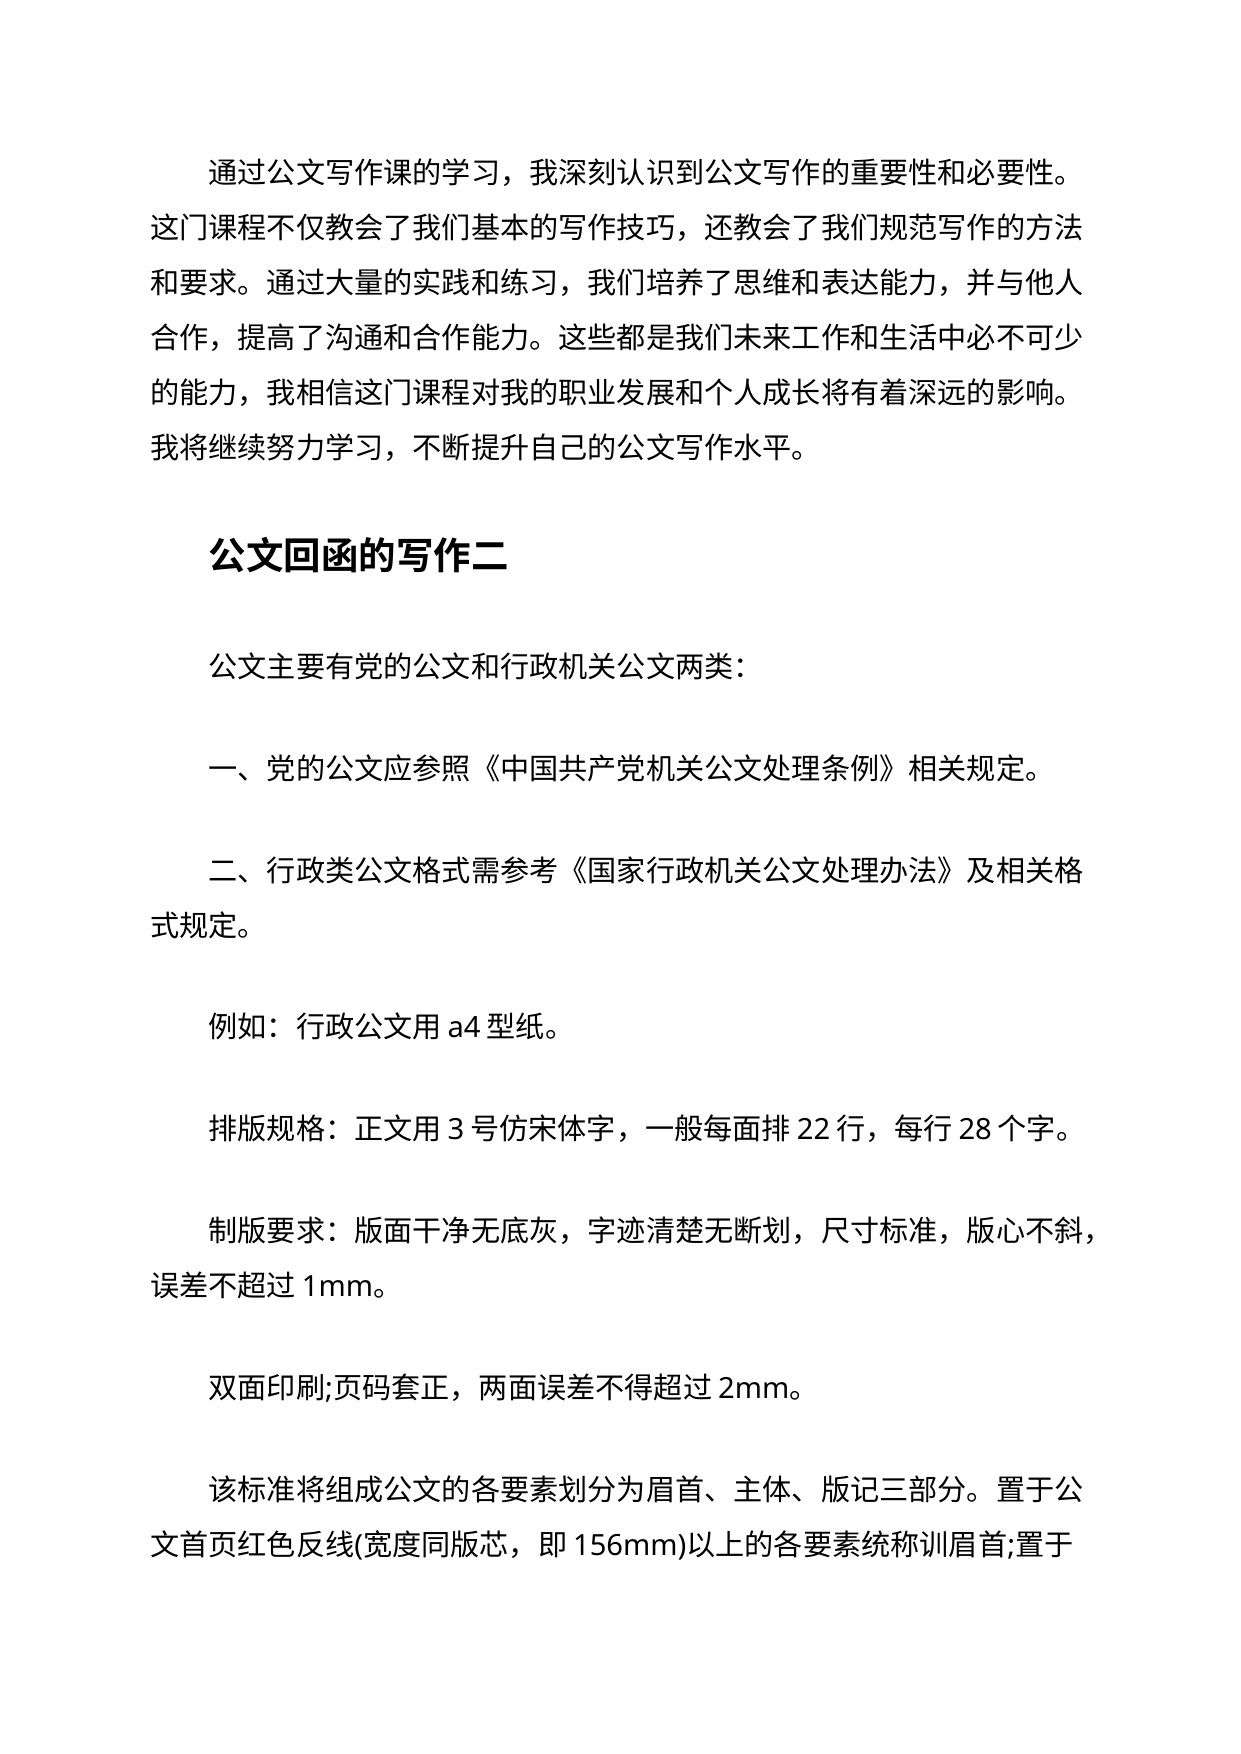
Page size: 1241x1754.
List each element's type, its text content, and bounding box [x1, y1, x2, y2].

text 通过公文写作课的学习，我深刻认识到公文写作的重要性和必要性。这门课程不仅教会了我们基本的写作技巧，还教会了我们规范写作的方法和要求。通过大量的实践和练习，我们培养了思维和表达能力，并与他人合作，提高了沟通和合作能力。这些都是我们未来工作和生活中必不可少的能力，我相信这门课程对我的职业发展和个人成长将有着深远的影响。我将继续努力学习，不断提升自己的公文写作水平。 [150, 150, 1090, 467]
text 一、党的公文应参照《中国共产党机关公文处理条例》相关规定。 [150, 745, 1090, 788]
text 双面印刷;页码套正，两面误差不得超过2mm。 [150, 1365, 1090, 1407]
text 例如：行政公文用a4型纸。 [150, 1004, 1090, 1046]
text 排版规格：正文用3号仿宋体字，一般每面排22行，每行28个字。 [150, 1106, 1090, 1148]
text 公文主要有党的公文和行政机关公文两类： [150, 644, 1090, 686]
text 制版要求：版面干净无底灰，字迹清楚无断划，尺寸标准，版心不斜，误差不超过1mm。 [150, 1208, 1090, 1305]
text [150, 1467, 1090, 1564]
text 二、行政类公文格式需参考《国家行政机关公文处理办法》及相关格式规定。 [150, 847, 1090, 944]
text 公文回函的写作二 [150, 526, 1090, 581]
